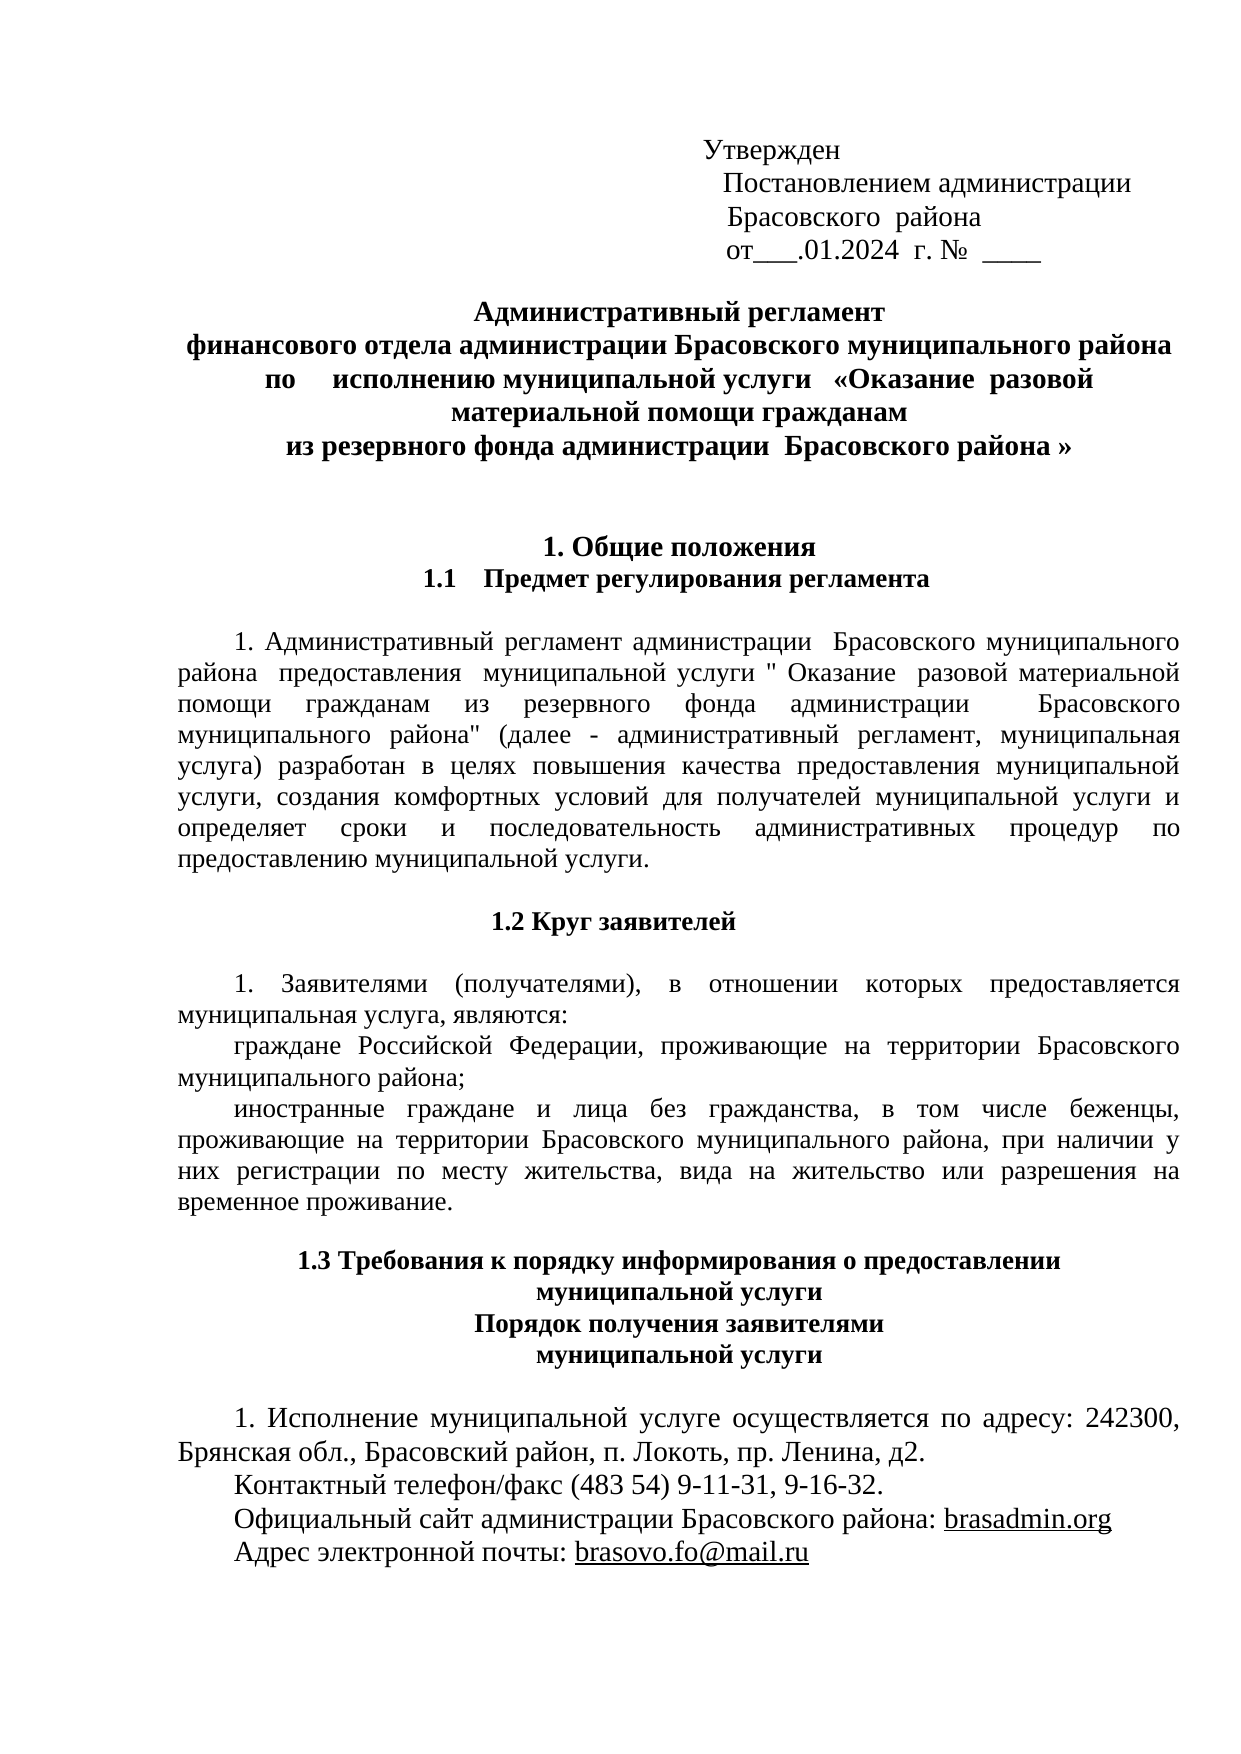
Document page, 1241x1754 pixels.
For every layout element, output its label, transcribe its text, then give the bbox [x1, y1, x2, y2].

text Постановлением администрации [177, 165, 1181, 199]
text материальной помощи гражданам [177, 394, 1181, 428]
text Контактный телефон/факс (483 54) 9-11-31, 9-16-32. [177, 1467, 1181, 1501]
text 1.1 Предмет регулирования регламента [177, 562, 1181, 593]
text 1. Общие положения [177, 529, 1181, 562]
text Адрес электронной почты: brasovo.fo@mail.ru [177, 1534, 1181, 1568]
text 1.2 Круг заявителей [177, 905, 1181, 936]
text 1.3 Требования к порядку информирования о предоставлении [177, 1244, 1181, 1276]
text 1. Исполнение муниципальной услуге осуществляется по адресу: 242300, Брянская обл., Брасовский район, п. Локоть, пр. Ленина, д2. [177, 1400, 1181, 1467]
text из резервного фонда администрации Брасовского района » [177, 428, 1181, 462]
text Официальный сайт администрации Брасовского района: brasadmin.org [177, 1501, 1181, 1534]
text от___.01.2024 г. № ____ [177, 232, 1181, 266]
text 1. Административный регламент администрации Брасовского муниципального района предоставления муниципальной услуги " Оказание разовой материальной помощи гражданам из резервного фонда администрации Брасовского муниципального района" (далее - административный регламент, муниципальная услуга) разработан в целях повышения качества предоставления муниципальной услуги, создания комфортных условий для получателей муниципальной услуги и определяет сроки и последовательность административных процедур по предоставлению муниципальной услуги. [177, 624, 1181, 874]
text Порядок получения заявителями [177, 1307, 1181, 1338]
text муниципальной услуги [177, 1276, 1181, 1307]
text финансового отдела администрации Брасовского муниципального района по исполнению муниципальной услуги «Оказание разовой [177, 327, 1181, 394]
text муниципальной услуги [177, 1338, 1181, 1369]
text 1. Заявителями (получателями), в отношении которых предоставляется муниципальная услуга, являются: [177, 967, 1181, 1029]
text Утвержден [177, 132, 1181, 165]
text Административный регламент [177, 294, 1181, 327]
text граждане Российской Федерации, проживающие на территории Брасовского муниципального района; [177, 1029, 1181, 1092]
text иностранные граждане и лица без гражданства, в том числе беженцы, проживающие на территории Брасовского муниципального района, при наличии у них регистрации по месту жительства, вида на жительство или разрешения на временное проживание. [177, 1092, 1181, 1216]
text Брасовского района [177, 199, 1181, 232]
